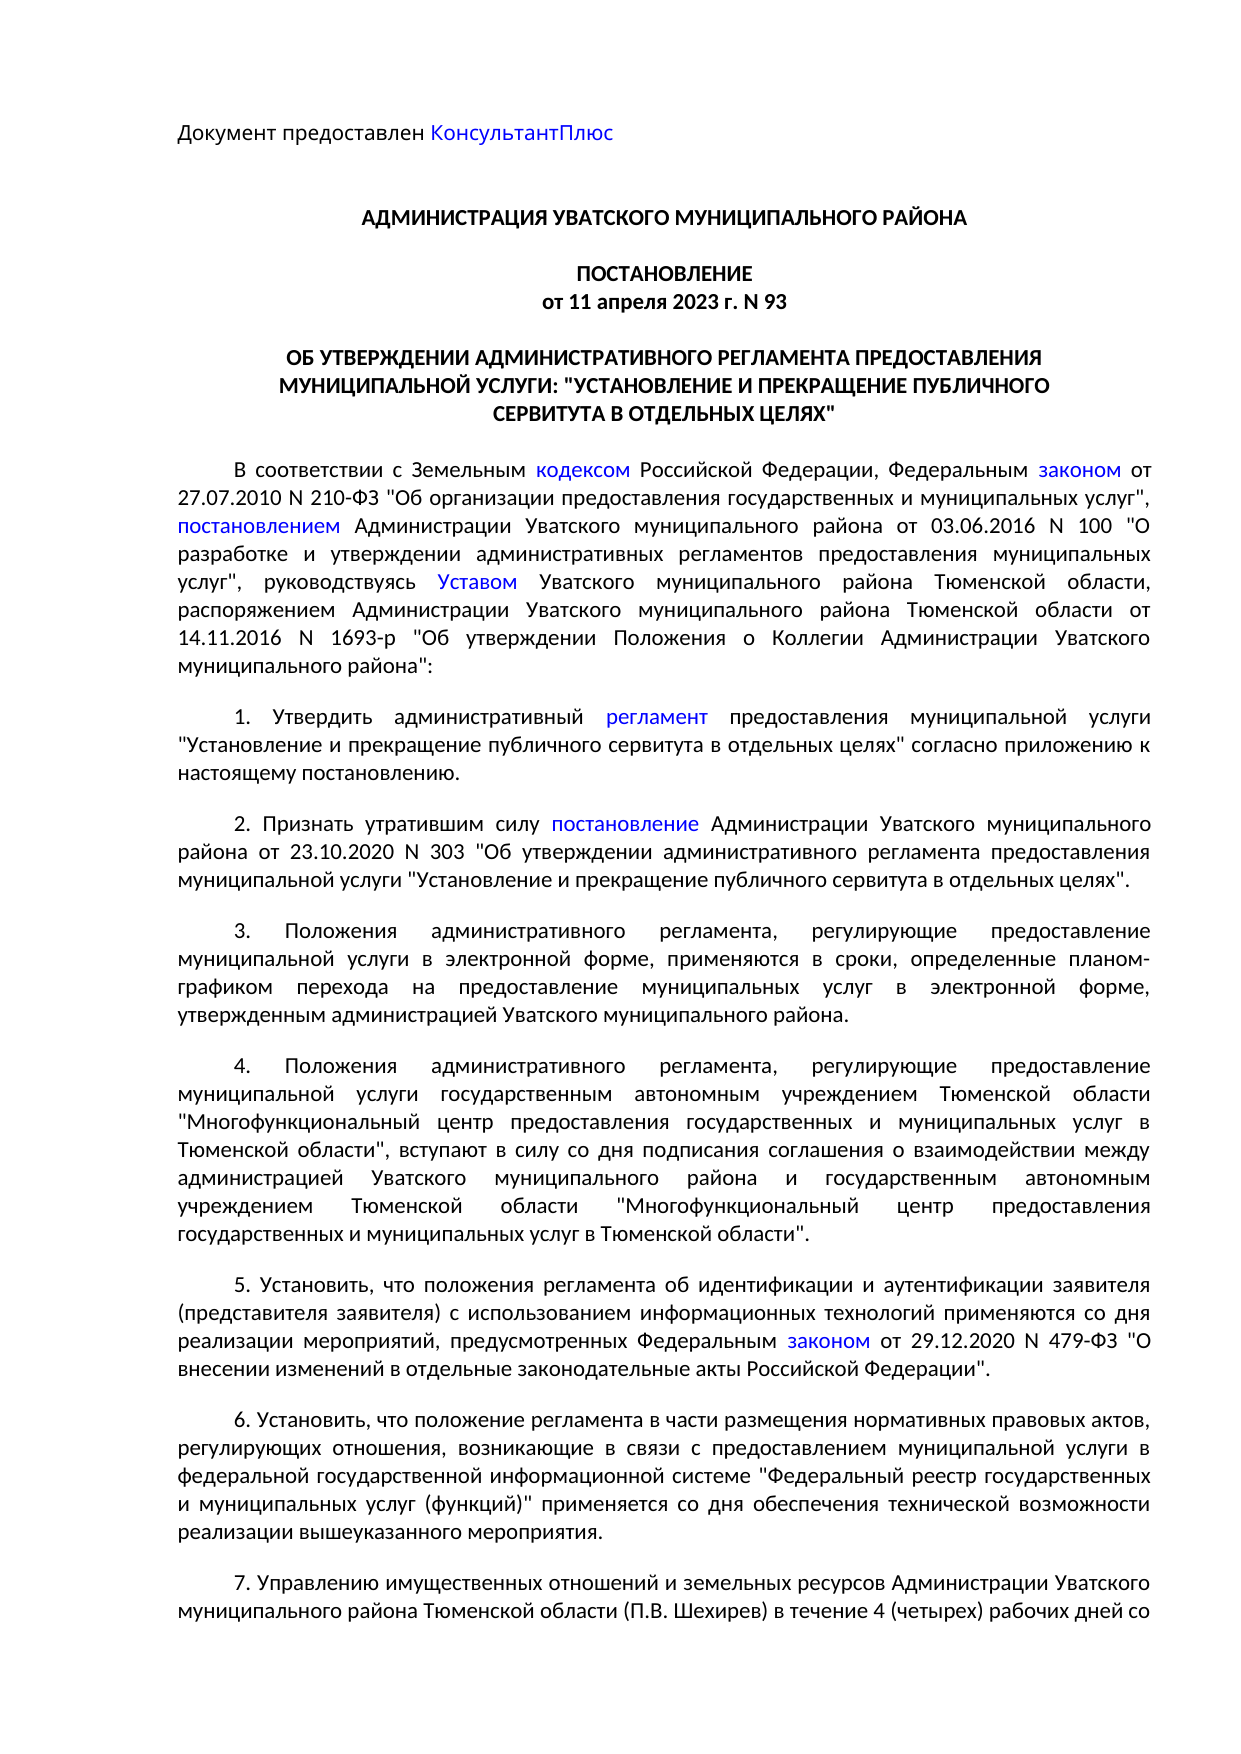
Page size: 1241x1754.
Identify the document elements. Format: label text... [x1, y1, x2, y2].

text 1. Утвердить административный регламент предоставления муниципальной услуги "Установление и прекращение публичного сервитута в отдельных целях" согласно приложению к настоящему постановлению. [177, 702, 1152, 786]
title Документ предоставлен КонсультантПлюс [177, 118, 1152, 175]
title ОБ УТВЕРЖДЕНИИ АДМИНИСТРАТИВНОГО РЕГЛАМЕНТА ПРЕДОСТАВЛЕНИЯ [177, 343, 1152, 371]
title АДМИНИСТРАЦИЯ УВАТСКОГО МУНИЦИПАЛЬНОГО РАЙОНА [177, 203, 1152, 231]
title от 11 апреля 2023 г. N 93 [177, 287, 1152, 315]
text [177, 1568, 1152, 1624]
title МУНИЦИПАЛЬНОЙ УСЛУГИ: "УСТАНОВЛЕНИЕ И ПРЕКРАЩЕНИЕ ПУБЛИЧНОГО [177, 371, 1152, 399]
text 3. Положения административного регламента, регулирующие предоставление муниципальной услуги в электронной форме, применяются в сроки, определенные планом-графиком перехода на предоставление муниципальных услуг в электронной форме, утвержденным администрацией Уватского муниципального района. [177, 916, 1152, 1028]
text 4. Положения административного регламента, регулирующие предоставление муниципальной услуги государственным автономным учреждением Тюменской области "Многофункциональный центр предоставления государственных и муниципальных услуг в Тюменской области", вступают в силу со дня подписания соглашения о взаимодействии между администрацией Уватского муниципального района и государственным автономным учреждением Тюменской области "Многофункциональный центр предоставления государственных и муниципальных услуг в Тюменской области". [177, 1051, 1152, 1247]
text 2. Признать утратившим силу постановление Администрации Уватского муниципального района от 23.10.2020 N 303 "Об утверждении административного регламента предоставления муниципальной услуги "Установление и прекращение публичного сервитута в отдельных целях". [177, 809, 1152, 893]
title ПОСТАНОВЛЕНИЕ [177, 259, 1152, 287]
title СЕРВИТУТА В ОТДЕЛЬНЫХ ЦЕЛЯХ" [177, 399, 1152, 427]
text 6. Установить, что положение регламента в части размещения нормативных правовых актов, регулирующих отношения, возникающие в связи с предоставлением муниципальной услуги в федеральной государственной информационной системе "Федеральный реестр государственных и муниципальных услуг (функций)" применяется со дня обеспечения технической возможности реализации вышеуказанного мероприятия. [177, 1405, 1152, 1545]
text В соответствии с Земельным кодексом Российской Федерации, Федеральным законом от 27.07.2010 N 210-ФЗ "Об организации предоставления государственных и муниципальных услуг", постановлением Администрации Уватского муниципального района от 03.06.2016 N 100 "О разработке и утверждении административных регламентов предоставления муниципальных услуг", руководствуясь Уставом Уватского муниципального района Тюменской области, распоряжением Администрации Уватского муниципального района Тюменской области от 14.11.2016 N 1693-р "Об утверждении Положения о Коллегии Администрации Уватского муниципального района": [177, 455, 1152, 679]
text 5. Установить, что положения регламента об идентификации и аутентификации заявителя (представителя заявителя) с использованием информационных технологий применяются со дня реализации мероприятий, предусмотренных Федеральным законом от 29.12.2020 N 479-ФЗ "О внесении изменений в отдельные законодательные акты Российской Федерации". [177, 1270, 1152, 1382]
